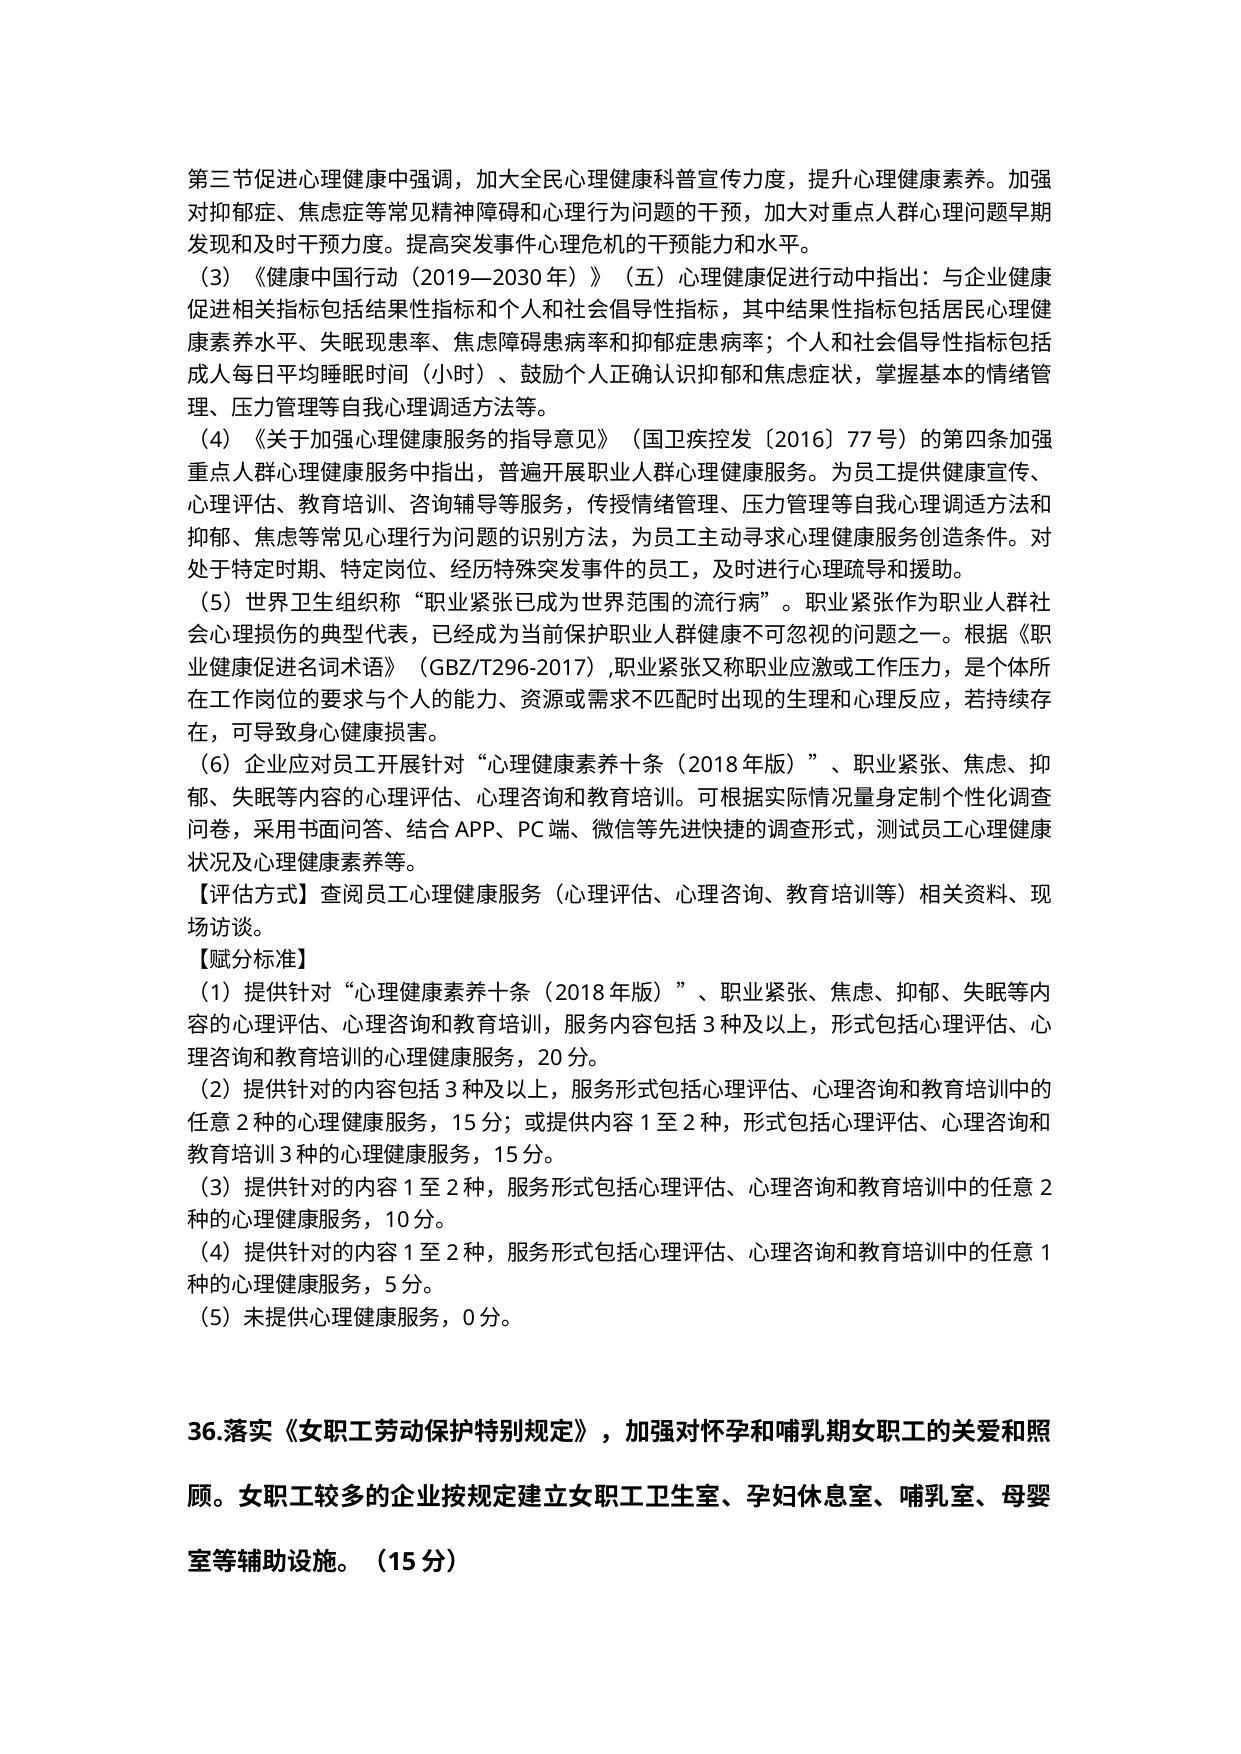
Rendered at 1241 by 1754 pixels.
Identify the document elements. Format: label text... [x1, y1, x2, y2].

text 【赋分标准】 [187, 942, 1053, 974]
text （5）世界卫生组织称“职业紧张已成为世界范围的流行病”。职业紧张作为职业人群社会心理损伤的典型代表，已经成为当前保护职业人群健康不可忽视的问题之一。根据《职业健康促进名词术语》（GBZ/T296-2017）,职业紧张又称职业应激或工作压力，是个体所在工作岗位的要求与个人的能力、资源或需求不匹配时出现的生理和心理反应，若持续存在，可导致身心健康损害。 [187, 584, 1053, 747]
text （5）未提供心理健康服务，0分。 [187, 1299, 1053, 1332]
text （3）《健康中国行动（2019—2030年）》（五）心理健康促进行动中指出：与企业健康促进相关指标包括结果性指标和个人和社会倡导性指标，其中结果性指标包括居民心理健康素养水平、失眠现患率、焦虑障碍患病率和抑郁症患病率；个人和社会倡导性指标包括成人每日平均睡眠时间（小时）、鼓励个人正确认识抑郁和焦虑症状，掌握基本的情绪管理、压力管理等自我心理调适方法等。 [187, 259, 1053, 422]
text （4）《关于加强心理健康服务的指导意见》（国卫疾控发〔2016〕77号）的第四条加强重点人群心理健康服务中指出，普遍开展职业人群心理健康服务。为员工提供健康宣传、心理评估、教育培训、咨询辅导等服务，传授情绪管理、压力管理等自我心理调适方法和抑郁、焦虑等常见心理行为问题的识别方法，为员工主动寻求心理健康服务创造条件。对处于特定时期、特定岗位、经历特殊突发事件的员工，及时进行心理疏导和援助。 [187, 422, 1053, 584]
text 【评估方式】查阅员工心理健康服务（心理评估、心理咨询、教育培训等）相关资料、现场访谈。 [187, 877, 1053, 942]
text （6）企业应对员工开展针对“心理健康素养十条（2018年版）”、职业紧张、焦虑、抑郁、失眠等内容的心理评估、心理咨询和教育培训。可根据实际情况量身定制个性化调查问卷，采用书面问答、结合APP、PC端、微信等先进快捷的调查形式，测试员工心理健康状况及心理健康素养等。 [187, 747, 1053, 877]
text （2）提供针对的内容包括3种及以上，服务形式包括心理评估、心理咨询和教育培训中的任意2种的心理健康服务，15分；或提供内容1至2种，形式包括心理评估、心理咨询和教育培训3种的心理健康服务，15分。 [187, 1072, 1053, 1169]
text 36.落实《女职工劳动保护特别规定》，加强对怀孕和哺乳期女职工的关爱和照顾。女职工较多的企业按规定建立女职工卫生室、孕妇休息室、哺乳室、母婴室等辅助设施。（15分） [187, 1397, 1053, 1592]
text （1）提供针对“心理健康素养十条（2018年版）”、职业紧张、焦虑、抑郁、失眠等内容的心理评估、心理咨询和教育培训，服务内容包括3种及以上，形式包括心理评估、心理咨询和教育培训的心理健康服务，20分。 [187, 974, 1053, 1072]
text （4）提供针对的内容1至2种，服务形式包括心理评估、心理咨询和教育培训中的任意1种的心理健康服务，5分。 [187, 1234, 1053, 1299]
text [187, 162, 1053, 259]
text （3）提供针对的内容1至2种，服务形式包括心理评估、心理咨询和教育培训中的任意2种的心理健康服务，10分。 [187, 1169, 1053, 1234]
